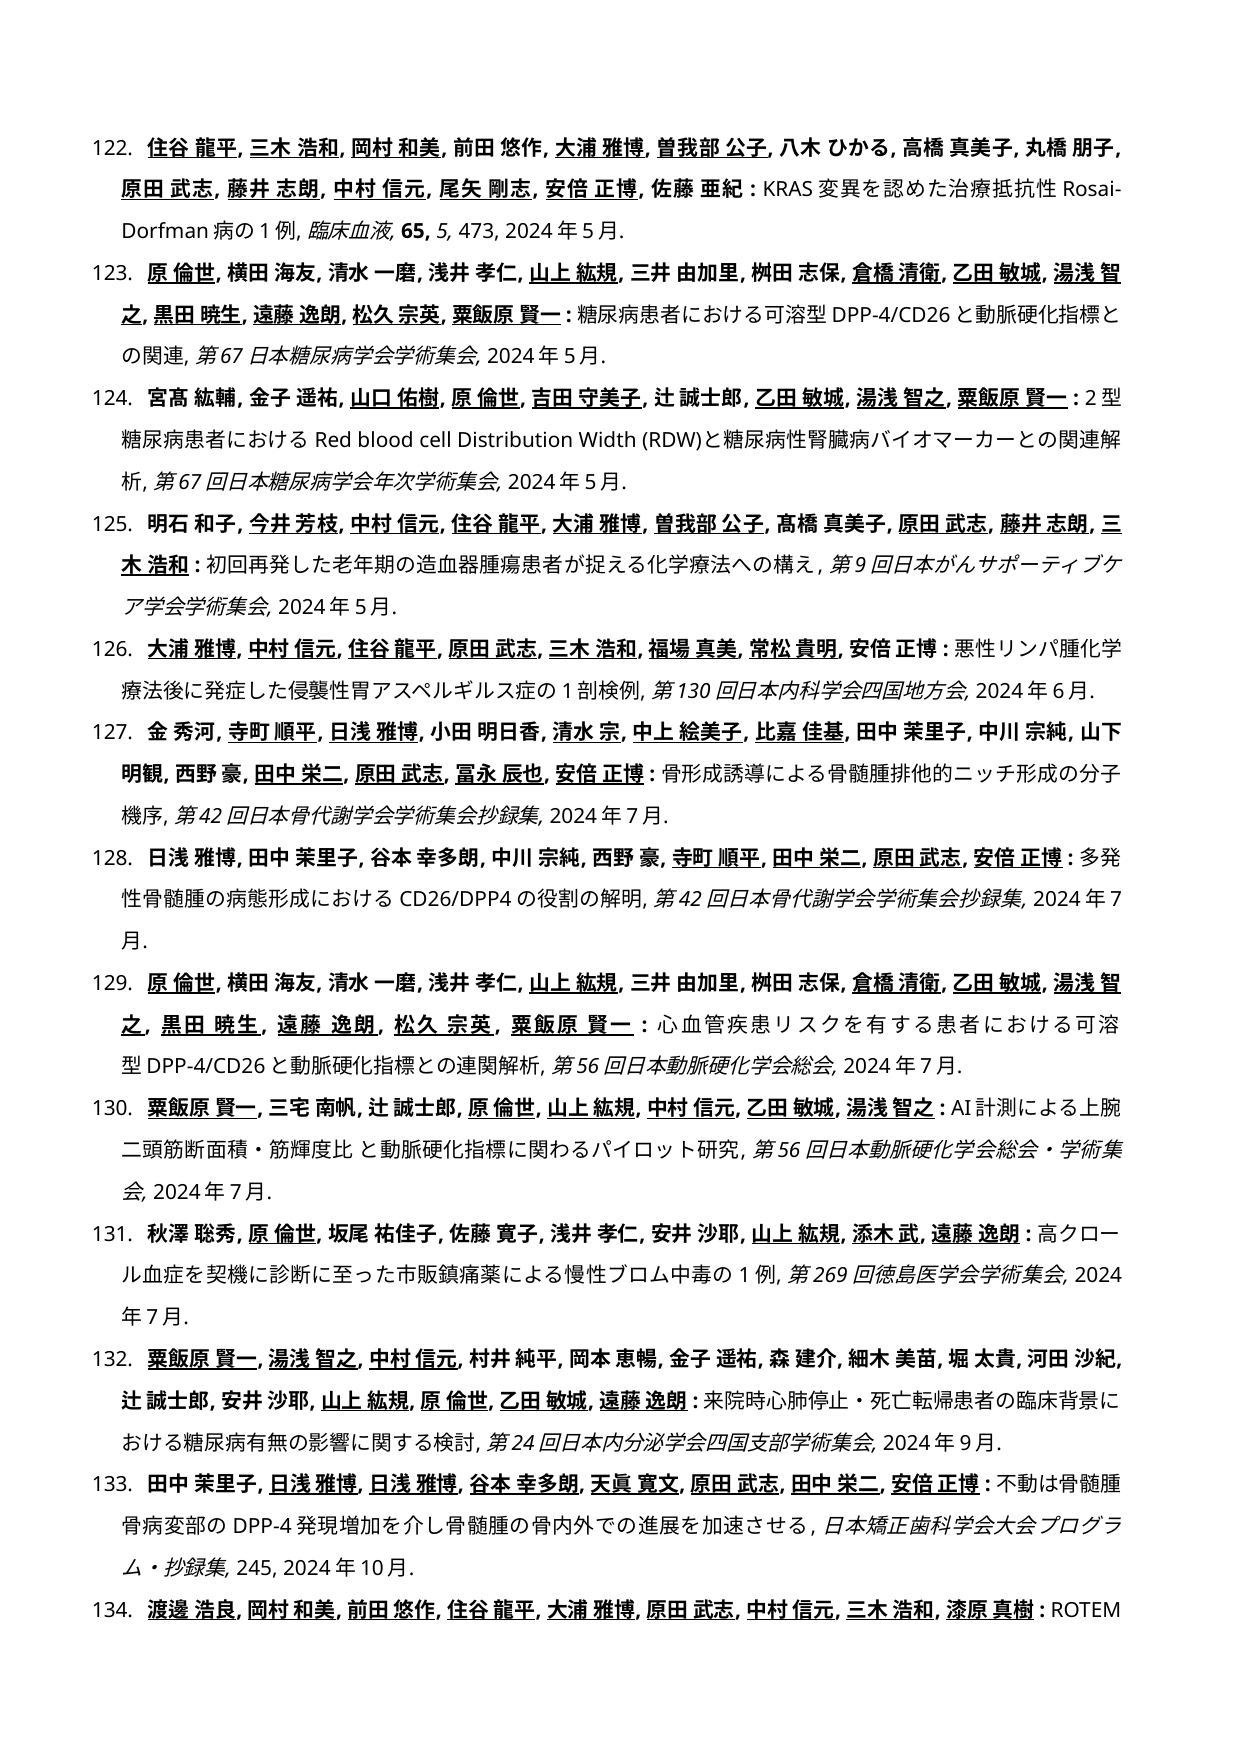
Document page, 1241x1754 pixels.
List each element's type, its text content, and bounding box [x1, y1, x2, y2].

list 宮髙 紘輔, 金子 遥祐, 山口 佑樹, 原 倫世, 吉田 守美子, 辻 誠士郎, 乙田 敏城, 湯浅 智之, 粟飯原 賢一 : 2型糖尿病患者におけるRed blood cell Distribution Width (RDW)と糖尿病性腎臓病バイオマーカーとの関連解析, 第67回日本糖尿病学会年次学術集会, 2024年5月. [92, 376, 1122, 501]
list 田中 茉里子, 日浅 雅博, 日浅 雅博, 谷本 幸多朗, 天眞 寛文, 原田 武志, 田中 栄二, 安倍 正博 : 不動は骨髄腫骨病変部のDPP-4発現増加を介し骨髄腫の骨内外での進展を加速させる, 日本矯正歯科学会大会プログラム・抄録集, 245, 2024年10月. [92, 1462, 1122, 1587]
list 大浦 雅博, 中村 信元, 住谷 龍平, 原田 武志, 三木 浩和, 福場 真美, 常松 貴明, 安倍 正博 : 悪性リンパ腫化学療法後に発症した侵襲性胃アスペルギルス症の1剖検例, 第130回日本内科学会四国地方会, 2024年6月. [92, 626, 1122, 710]
list 原 倫世, 横田 海友, 清水 一磨, 浅井 孝仁, 山上 紘規, 三井 由加里, 桝田 志保, 倉橋 清衛, 乙田 敏城, 湯浅 智之, 黒田 暁生, 遠藤 逸朗, 松久 宗英, 粟飯原 賢一 : 糖尿病患者における可溶型DPP-4/CD26と動脈硬化指標との関連, 第67日本糖尿病学会学術集会, 2024年5月. [92, 250, 1122, 376]
list 金 秀河, 寺町 順平, 日浅 雅博, 小田 明日香, 清水 宗, 中上 絵美子, 比嘉 佳基, 田中 茉里子, 中川 宗純, 山下 明観, 西野 豪, 田中 栄二, 原田 武志, 冨永 辰也, 安倍 正博 : 骨形成誘導による骨髄腫排他的ニッチ形成の分子機序, 第42回日本骨代謝学会学術集会抄録集, 2024年7月. [92, 710, 1122, 835]
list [92, 1587, 1122, 1629]
list 住谷 龍平, 三木 浩和, 岡村 和美, 前田 悠作, 大浦 雅博, 曽我部 公子, 八木 ひかる, 高橋 真美子, 丸橋 朋子, 原田 武志, 藤井 志朗, 中村 信元, 尾矢 剛志, 安倍 正博, 佐藤 亜紀 : KRAS変異を認めた治療抵抗性Rosai-Dorfman病の1例, 臨床血液, 65, 5, 473, 2024年5月. [92, 125, 1122, 250]
list 粟飯原 賢一, 三宅 南帆, 辻 誠士郎, 原 倫世, 山上 紘規, 中村 信元, 乙田 敏城, 湯浅 智之 : AI計測による上腕二頭筋断面積・筋輝度比 と動脈硬化指標に関わるパイロット研究, 第56回日本動脈硬化学会総会・学術集会, 2024年7月. [92, 1086, 1122, 1211]
list 日浅 雅博, 田中 茉里子, 谷本 幸多朗, 中川 宗純, 西野 豪, 寺町 順平, 田中 栄二, 原田 武志, 安倍 正博 : 多発性骨髄腫の病態形成におけるCD26/DPP4の役割の解明, 第42回日本骨代謝学会学術集会抄録集, 2024年7月. [92, 835, 1122, 961]
list 原 倫世, 横田 海友, 清水 一磨, 浅井 孝仁, 山上 紘規, 三井 由加里, 桝田 志保, 倉橋 清衛, 乙田 敏城, 湯浅 智之, 黒田 暁生, 遠藤 逸朗, 松久 宗英, 粟飯原 賢一 : 心血管疾患リスクを有する患者における可溶型DPP-4/CD26と動脈硬化指標との連関解析, 第56回日本動脈硬化学会総会, 2024年7月. [92, 961, 1122, 1086]
list 明石 和子, 今井 芳枝, 中村 信元, 住谷 龍平, 大浦 雅博, 曽我部 公子, 髙橋 真美子, 原田 武志, 藤井 志朗, 三木 浩和 : 初回再発した老年期の造血器腫瘍患者が捉える化学療法への構え, 第9回日本がんサポーティブケア学会学術集会, 2024年5月. [92, 501, 1122, 626]
list 秋澤 聡秀, 原 倫世, 坂尾 祐佳子, 佐藤 寛子, 浅井 孝仁, 安井 沙耶, 山上 紘規, 添木 武, 遠藤 逸朗 : 高クロール血症を契機に診断に至った市販鎮痛薬による慢性ブロム中毒の1例, 第269回徳島医学会学術集会, 2024年7月. [92, 1211, 1122, 1336]
list 粟飯原 賢一, 湯浅 智之, 中村 信元, 村井 純平, 岡本 恵暢, 金子 遥祐, 森 建介, 細木 美苗, 堀 太貴, 河田 沙紀, 辻 誠士郎, 安井 沙耶, 山上 紘規, 原 倫世, 乙田 敏城, 遠藤 逸朗 : 来院時心肺停止・死亡転帰患者の臨床背景における糖尿病有無の影響に関する検討, 第24回日本内分泌学会四国支部学術集会, 2024年9月. [92, 1336, 1122, 1462]
